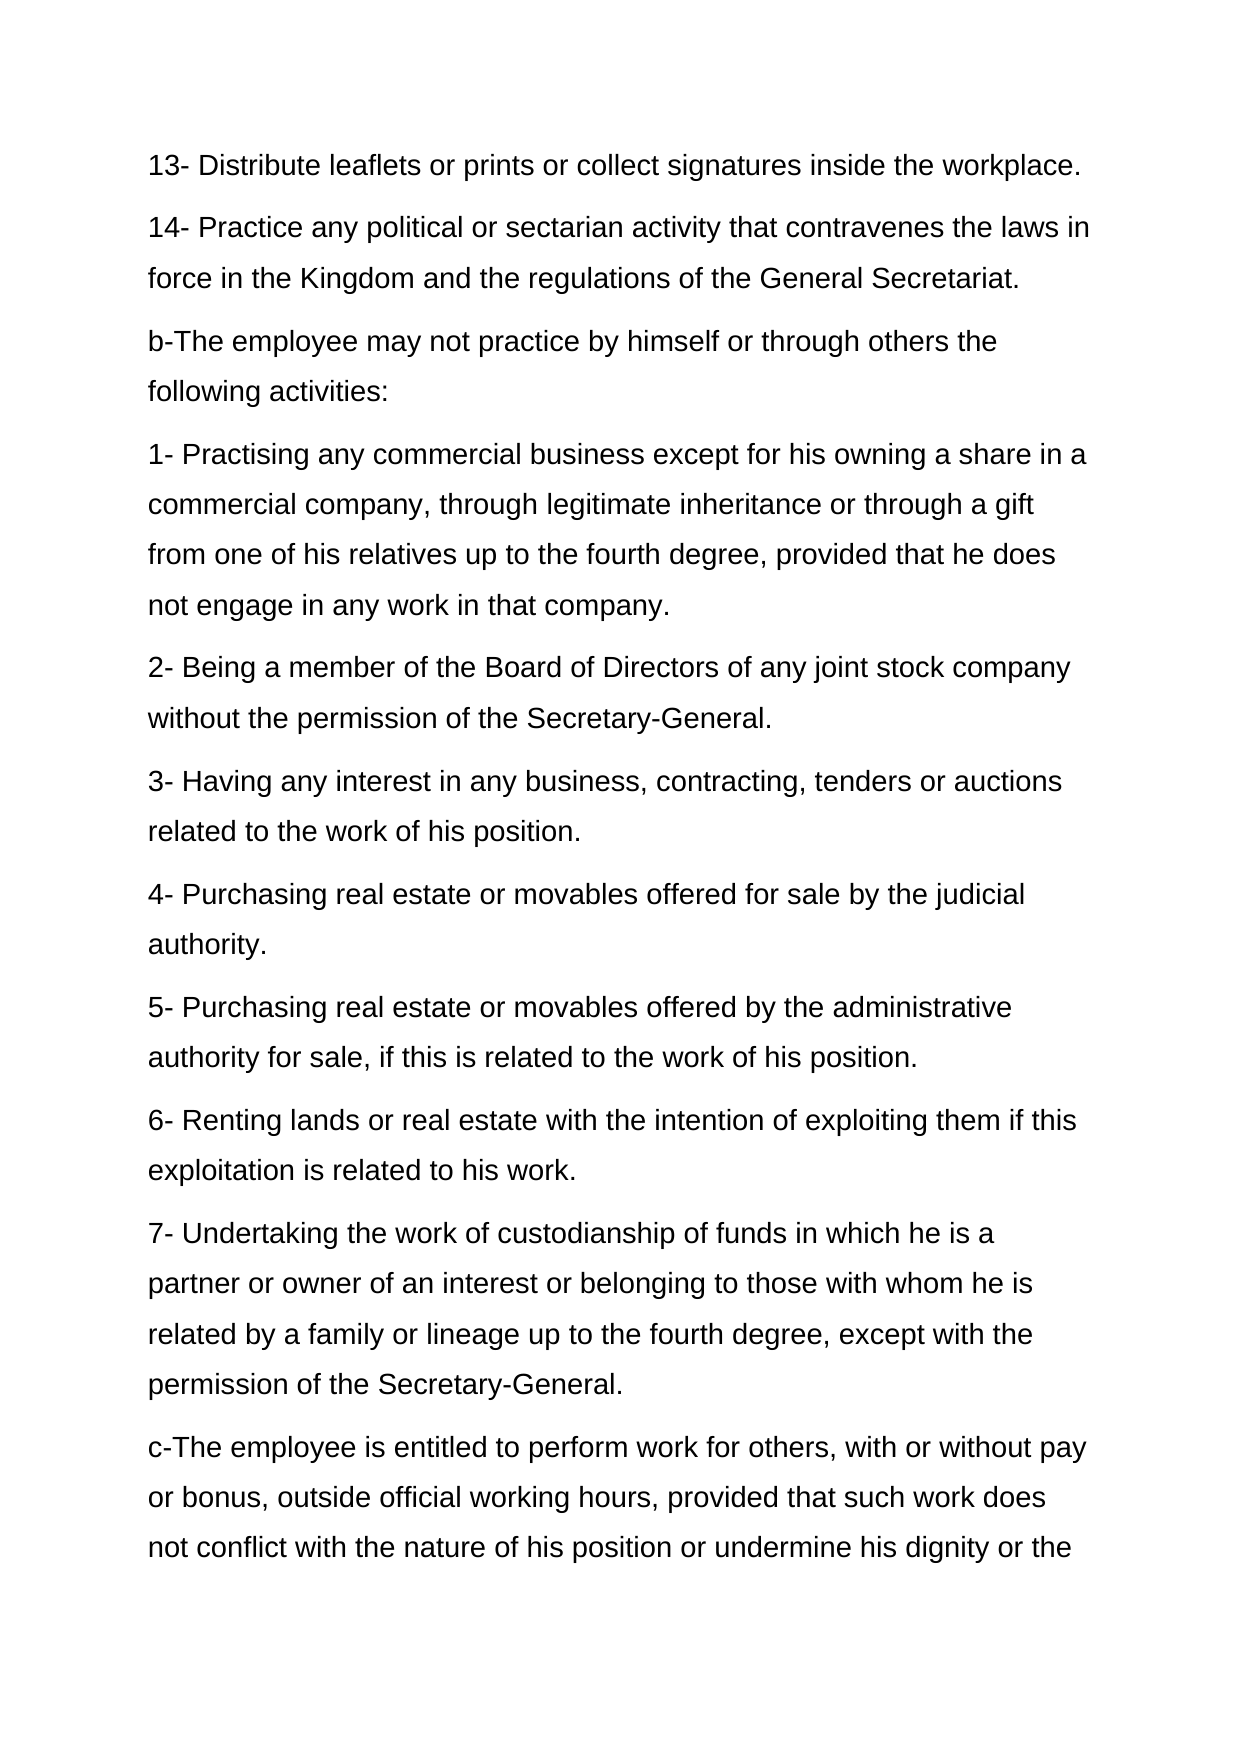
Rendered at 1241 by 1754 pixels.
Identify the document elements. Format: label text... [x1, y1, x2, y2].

text 13- Distribute leaflets or prints or collect signatures inside the workplace. [148, 148, 1093, 181]
text 3- Having any interest in any business, contracting, tenders or auctions related to the work of his position. [148, 763, 1093, 847]
text 2- Being a member of the Board of Directors of any joint stock company without the permission of the Secretary-General. [148, 650, 1093, 734]
text 1- Practising any commercial business except for his owning a share in a commercial company, through legitimate inheritance or through a gift from one of his relatives up to the fourth degree, provided that he does not engage in any work in that company. [148, 437, 1093, 621]
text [148, 1430, 1093, 1564]
text 5- Purchasing real estate or movables offered by the administrative authority for sale, if this is related to the work of his position. [148, 990, 1093, 1074]
text 14- Practice any political or sectarian activity that contravenes the laws in force in the Kingdom and the regulations of the General Secretariat. [148, 210, 1093, 294]
text 7- Undertaking the work of custodianship of funds in which he is a partner or owner of an interest or belonging to those with whom he is related by a family or lineage up to the fourth degree, except with the permission of the Secretary-General. [148, 1216, 1093, 1401]
text 6- Renting lands or real estate with the intention of exploiting them if this exploitation is related to his work. [148, 1103, 1093, 1187]
text 4- Purchasing real estate or movables offered for sale by the judicial authority. [148, 877, 1093, 961]
text b-The employee may not practice by himself or through others the following activities: [148, 323, 1093, 407]
